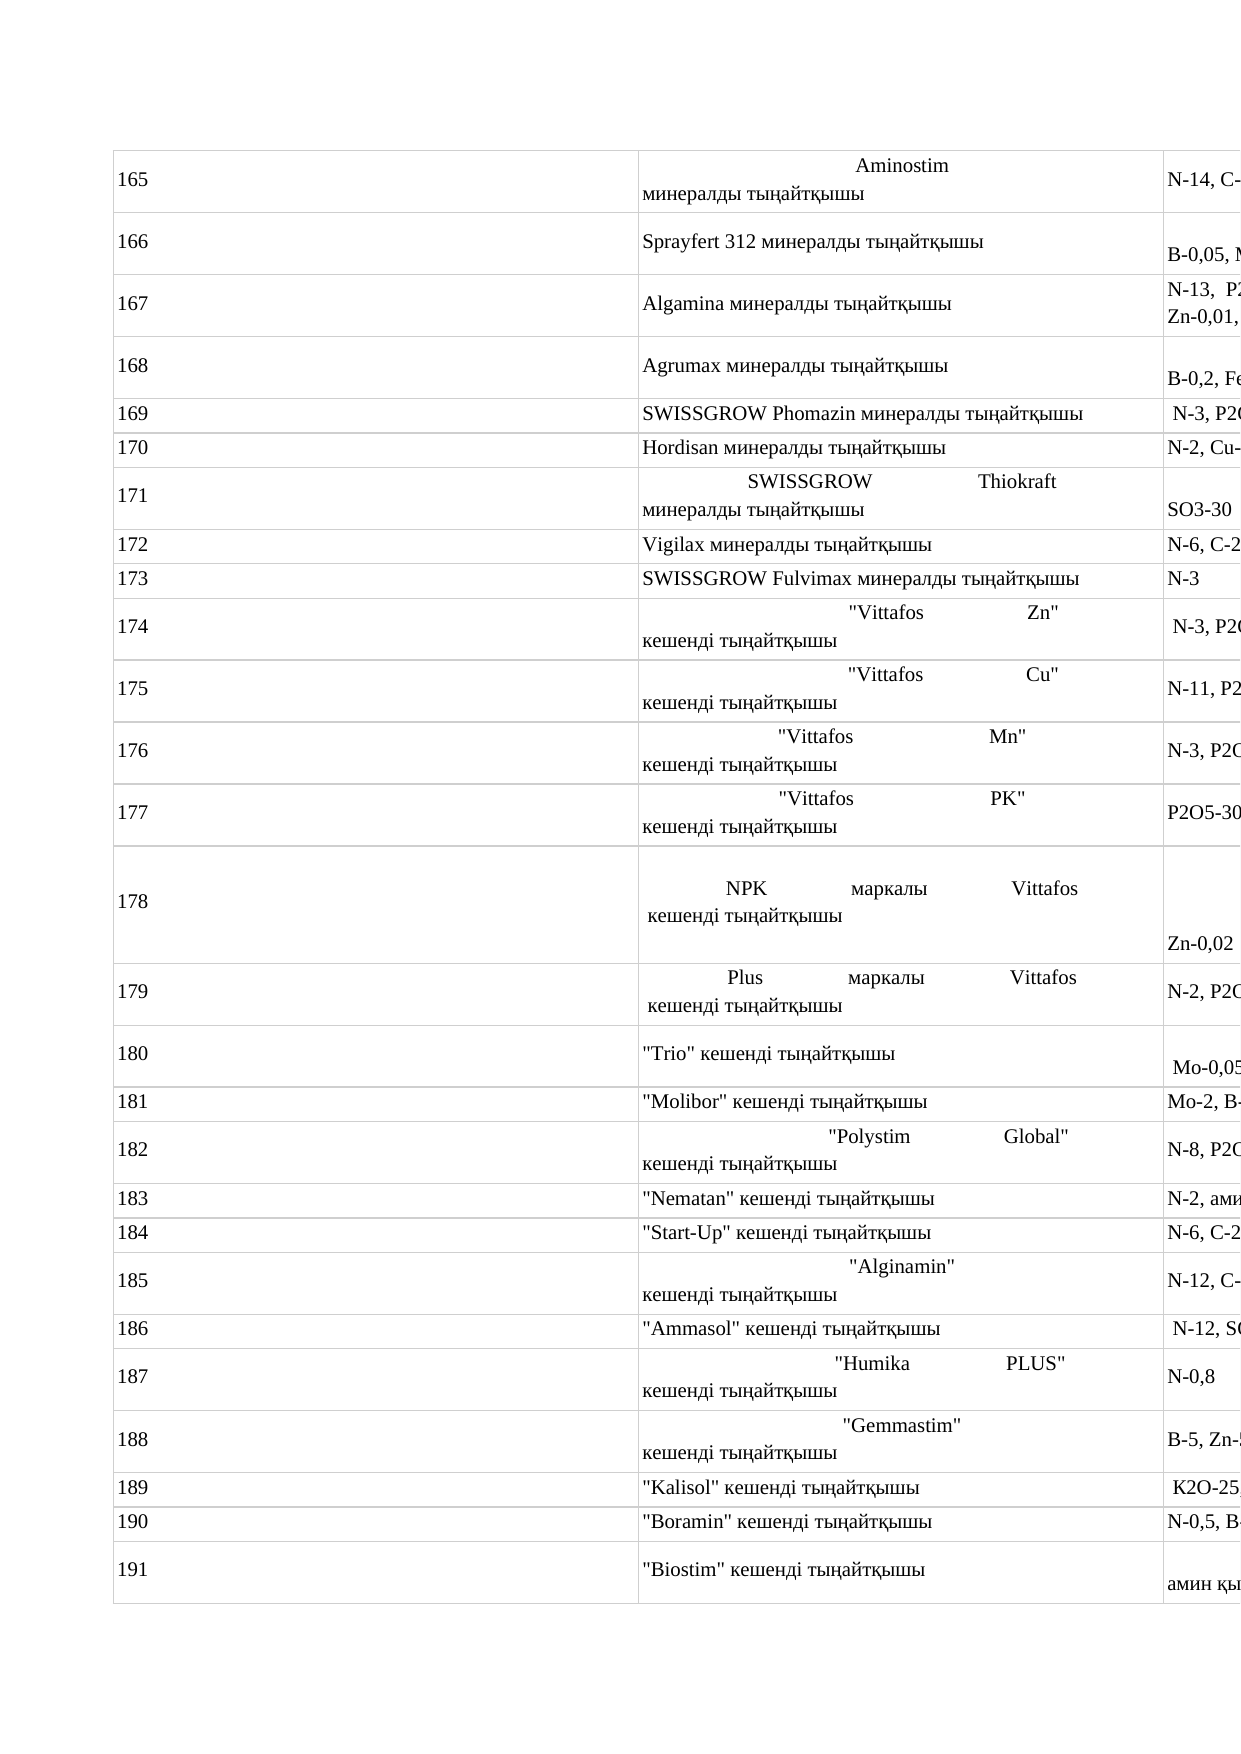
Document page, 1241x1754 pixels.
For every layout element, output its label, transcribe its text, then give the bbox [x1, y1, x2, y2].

table_cell Aminostim минералды тыңайтқышы [639, 151, 1163, 212]
table_cell N-12, ЅО3-65 [1164, 1315, 1240, 1348]
table_cell 184 [114, 1219, 638, 1252]
table_cell "Humika PLUS" кешенді тыңайтқышы [639, 1349, 1163, 1410]
table_cell 189 [114, 1473, 638, 1506]
table_cell 183 [114, 1184, 638, 1217]
table_cell 165 [114, 151, 638, 212]
table_cell N-3, P2O5-27, К2О-18, B-0,01, Cu-0,02, Mn-0,02, Mo-0,001, Zn-0,02 [1164, 847, 1240, 962]
table_cell N-27, P2O5-9, К2О-18, B-0,05, Mn-0,1, Zn-0,1 [1164, 213, 1240, 274]
table_cell К2О-25, ЅО3-42 [1164, 1473, 1240, 1506]
table_cell N-16, P2O5-5, MgO-5, B-0,2, Fe-2, Mn-4, Zn-4 [1164, 337, 1240, 398]
table_cell 174 [114, 599, 638, 659]
table_cell Plus маркалы Vittafos кешенді тыңайтқышы [639, 964, 1163, 1024]
table_cell Algamina минералды тыңайтқышы [639, 275, 1163, 336]
table_cell 191 [114, 1542, 638, 1603]
table_cell "Biostim" кешенді тыңайтқышы [639, 1542, 1163, 1603]
table_cell N-6, C-24 [1164, 1219, 1240, 1252]
table_cell Hordisan минералды тыңайтқышы [639, 434, 1163, 467]
table_cell 166 [114, 213, 638, 274]
table_cell "Vittafos Mn" кешенді тыңайтқышы [639, 723, 1163, 783]
table_cell "Polystim Global" кешенді тыңайтқышы [639, 1122, 1163, 1183]
table_cell NPK маркалы Vittafos кешенді тыңайтқышы [639, 847, 1163, 962]
table_cell N-3, P2O5-33, Zn-10 [1164, 599, 1240, 659]
table_cell Agrumax минералды тыңайтқышы [639, 337, 1163, 398]
table_cell 175 [114, 661, 638, 721]
table_cell B-3, MgO-7, Zn-2, Mo-0,05 [1164, 1026, 1240, 1086]
table_cell SWISSGROW Phomazin минералды тыңайтқышы [639, 399, 1163, 432]
table_cell N-10, P2O5-15, К2О-5, SO3-30 [1164, 468, 1240, 529]
table_cell 186 [114, 1315, 638, 1348]
table_cell Mo-2, B-5 [1164, 1088, 1240, 1121]
table_cell Vigilax минералды тыңайтқышы [639, 530, 1163, 563]
table_cell 190 [114, 1508, 638, 1541]
table_cell 185 [114, 1253, 638, 1313]
table_cell 176 [114, 723, 638, 783]
table_cell 187 [114, 1349, 638, 1410]
table_cell N-13, P2O5-8, К2О-21, MgO-2, Cu-0,08, Fe-0,2, Mn-0,1, Zn-0,01, C-17 [1164, 275, 1240, 336]
table_cell N-2, амин қышқылы-25 [1164, 1184, 1240, 1217]
table_cell 167 [114, 275, 638, 336]
table_cell SWISSGROW Thiokraft минералды тыңайтқышы [639, 468, 1163, 529]
table_cell 170 [114, 434, 638, 467]
table_cell "Kalisol" кешенді тыңайтқышы [639, 1473, 1163, 1506]
table_cell N-12, C-9,5 [1164, 1253, 1240, 1313]
table_cell "Nematan" кешенді тыңайтқышы [639, 1184, 1163, 1217]
table_cell 179 [114, 964, 638, 1024]
table_cell Sprayfert 312 минералды тыңайтқышы [639, 213, 1163, 274]
table_cell "Alginamin" кешенді тыңайтқышы [639, 1253, 1163, 1313]
table_cell "Vittafos PK" кешенді тыңайтқышы [639, 785, 1163, 845]
table_cell "Molibor" кешенді тыңайтқышы [639, 1088, 1163, 1121]
table_cell P2O5-30, К2О-20 [1164, 785, 1240, 845]
table_cell "Ammasol" кешенді тыңайтқышы [639, 1315, 1163, 1348]
table_cell 188 [114, 1411, 638, 1472]
table_cell 168 [114, 337, 638, 398]
table_cell N-14, C-75 [1164, 151, 1240, 212]
table_cell 172 [114, 530, 638, 563]
table_cell 177 [114, 785, 638, 845]
table_cell "Vittafos Zn" кешенді тыңайтқышы [639, 599, 1163, 659]
table_cell 180 [114, 1026, 638, 1086]
table_cell 173 [114, 564, 638, 597]
table_cell N-3, P2O5-30, Mn-7 [1164, 723, 1240, 783]
table_cell 178 [114, 847, 638, 962]
table_cell 182 [114, 1122, 638, 1183]
table_cell N-3, P2O5-30, Mn-5, Zn-5 [1164, 399, 1240, 432]
table_cell N-1, С-3, амин қышқылы-6 [1164, 1542, 1240, 1603]
table_cell N-8, P2O5-11, К2О-5 [1164, 1122, 1240, 1183]
table_cell "Gemmastim" кешенді тыңайтқышы [639, 1411, 1163, 1472]
table_cell N-0,5, B-10 [1164, 1508, 1240, 1541]
table_cell N-3 [1164, 564, 1240, 597]
table_cell B-5, Zn-5 [1164, 1411, 1240, 1472]
table_cell N-2, Cu-5, Mn-20, Zn-10 [1164, 434, 1240, 467]
table_cell "Start-Up" кешенді тыңайтқышы [639, 1219, 1163, 1252]
table_cell N-0,8 [1164, 1349, 1240, 1410]
table_cell "Boramin" кешенді тыңайтқышы [639, 1508, 1163, 1541]
table_cell "Vittafos Cu" кешенді тыңайтқышы [639, 661, 1163, 721]
table_cell SWISSGROW Fulvimax минералды тыңайтқышы [639, 564, 1163, 597]
table_cell 169 [114, 399, 638, 432]
table_cell N-2, P2O5-27, К2О-6 [1164, 964, 1240, 1024]
table_cell N-11, P2O5-22, Cu-4 [1164, 661, 1240, 721]
table_cell N-6, C-23 [1164, 530, 1240, 563]
table_cell 171 [114, 468, 638, 529]
table_cell 181 [114, 1088, 638, 1121]
table_cell "Trio" кешенді тыңайтқышы [639, 1026, 1163, 1086]
